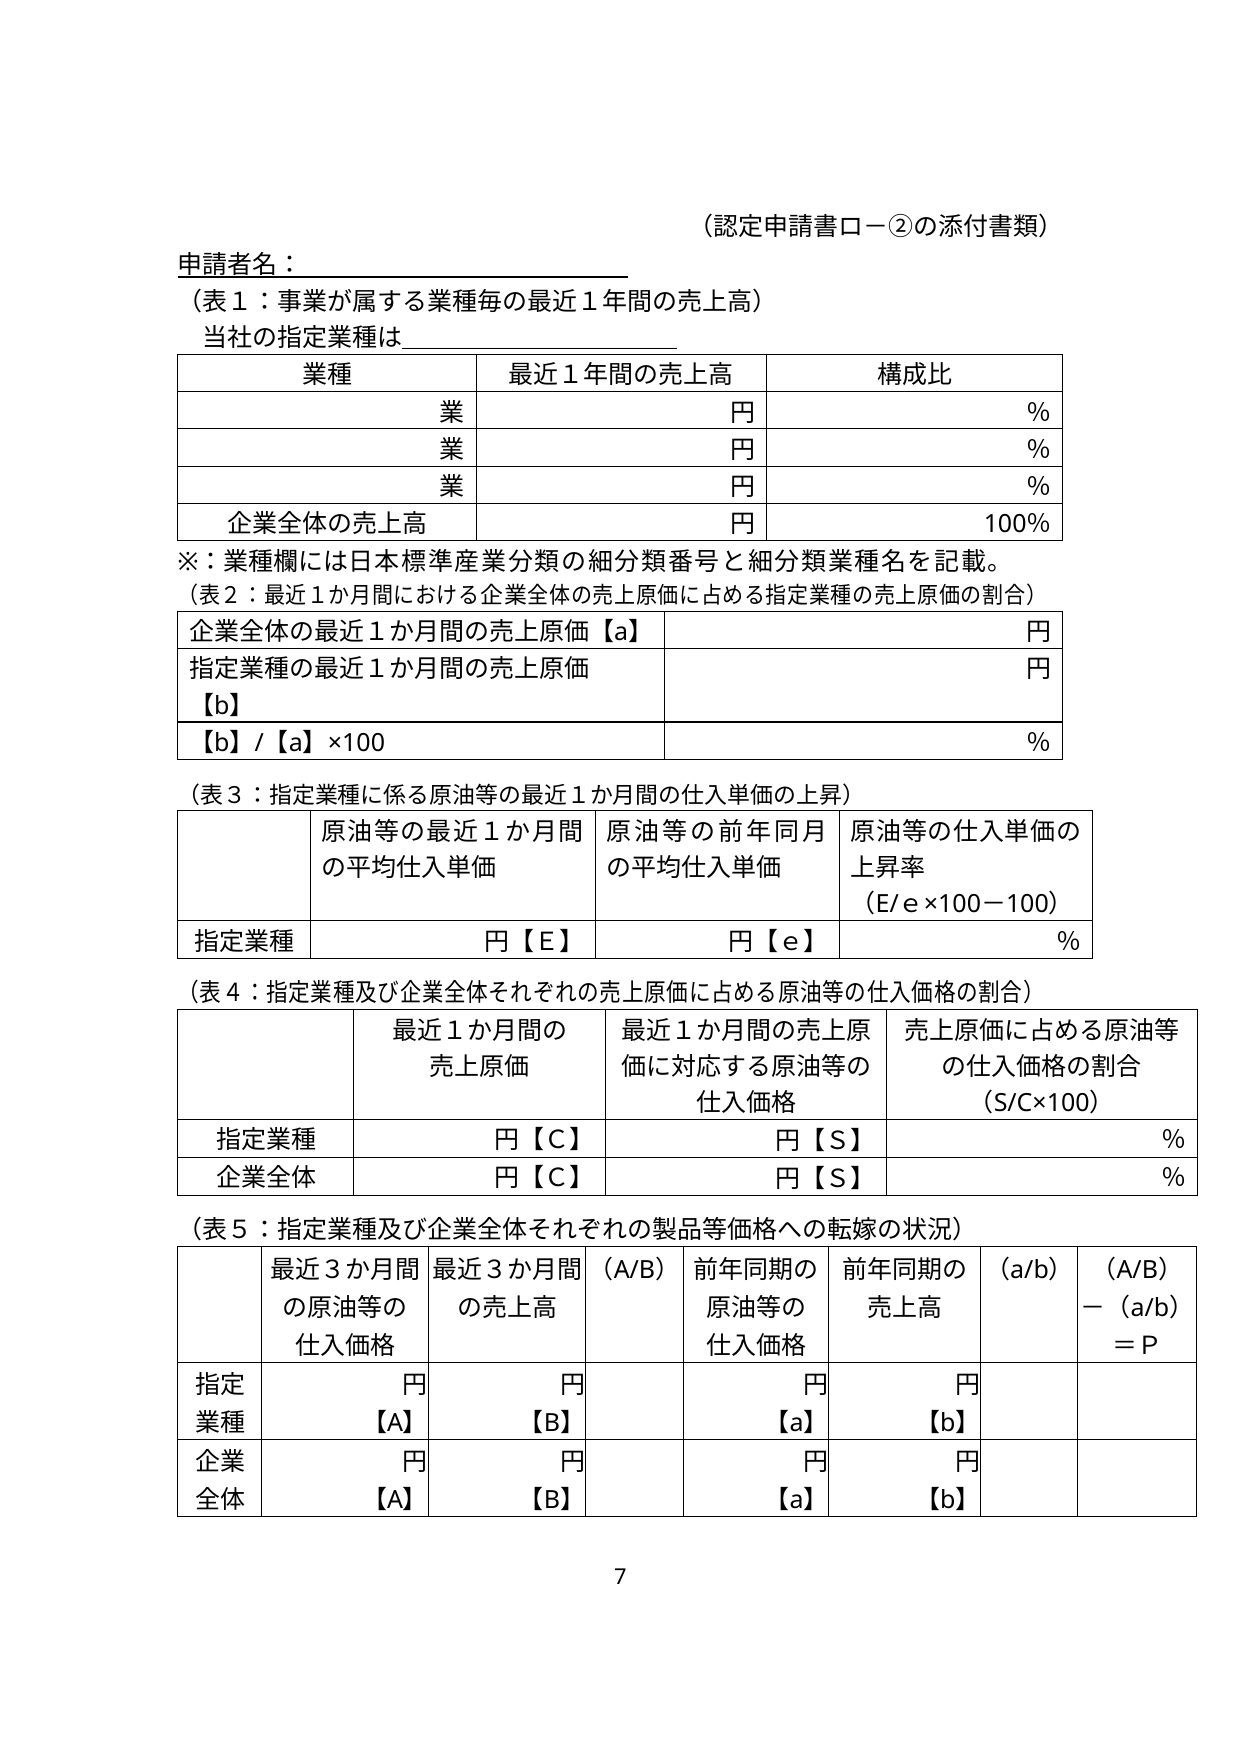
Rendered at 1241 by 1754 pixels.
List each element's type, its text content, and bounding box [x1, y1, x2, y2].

table_cell 円 [477, 392, 766, 428]
table_header 前年同期の 売上高 [829, 1247, 980, 1362]
table_cell 円 [477, 504, 766, 540]
table_cell ％ [767, 429, 1062, 466]
table_cell 業 [178, 392, 476, 428]
table_cell ％ [887, 1120, 1197, 1157]
table_cell 業 [178, 429, 476, 466]
table_header 原油等の仕入単価の上昇率 （E/ｅ×100－100） [840, 811, 1092, 920]
table_cell 【b】/【a】×100 [178, 723, 664, 759]
table_header 業種 [178, 355, 476, 391]
table_cell 円 【b】 [829, 1363, 980, 1439]
table_cell 円【Ｓ】 [606, 1158, 886, 1194]
table_header 最近１年間の売上高 [477, 355, 766, 391]
table_cell ％ [665, 723, 1062, 759]
table_header 最近１か月間の売上原価に対応する原油等の仕入価格 [606, 1010, 886, 1119]
table_cell 円 【A】 [262, 1363, 428, 1439]
table_cell 企業 全体 [178, 1440, 261, 1516]
table_cell 円 [477, 467, 766, 503]
table_header [178, 1247, 261, 1362]
table_cell [586, 1363, 683, 1439]
table_cell 円【ｅ】 [596, 921, 839, 957]
table_cell 100％ [767, 504, 1062, 540]
table_cell [1078, 1440, 1196, 1516]
table_cell [981, 1440, 1077, 1516]
text （表４：指定業種及び企業全体それぞれの売上原価に占める原油等の仕入価格の割合） [177, 971, 1063, 1009]
table_cell 円【Ｓ】 [606, 1120, 886, 1157]
text ※：業種欄には日本標準産業分類の細分類番号と細分類業種名を記載。 [177, 541, 1063, 577]
text 当社の指定業種は＿＿＿＿＿＿＿＿＿＿＿ [177, 317, 1063, 354]
table_cell ％ [840, 921, 1092, 957]
table_header （a/b） [981, 1247, 1077, 1362]
table_cell 円 【B】 [429, 1440, 585, 1516]
table_header 構成比 [767, 355, 1062, 391]
table_cell 円 【b】 [829, 1440, 980, 1516]
table_cell 円 【B】 [429, 1363, 585, 1439]
text （表１：事業が属する業種毎の最近１年間の売上高） [177, 281, 1063, 317]
table_header 売上原価に占める原油等の仕入価格の割合 （S/C×100） [887, 1010, 1197, 1119]
table_cell 指定業種 [178, 921, 310, 957]
table_cell 指定業種の最近１か月間の売上原価【b】 [178, 649, 664, 721]
table_cell [981, 1363, 1077, 1439]
table_cell 企業全体の売上高 [178, 504, 476, 540]
table_cell 円【Ｃ】 [354, 1158, 605, 1194]
table_header 最近３か月間の売上高 [429, 1247, 585, 1362]
table_cell 業 [178, 467, 476, 503]
text 申請者名： [177, 243, 1063, 281]
table_header 最近３か月間の原油等の 仕入価格 [262, 1247, 428, 1362]
table_cell 円 【a】 [684, 1440, 828, 1516]
table_header 原油等の前年同月の平均仕入単価 [596, 811, 839, 920]
table_cell 円【Ｃ】 [354, 1120, 605, 1157]
table_cell 円 【A】 [262, 1440, 428, 1516]
table_header [178, 811, 310, 920]
table_cell 円 [665, 649, 1062, 721]
table_header 前年同期の原油等の 仕入価格 [684, 1247, 828, 1362]
table_header （A/B） [586, 1247, 683, 1362]
table_cell ％ [767, 392, 1062, 428]
table_cell 指定業種 [178, 1120, 353, 1157]
table_cell 指定 業種 [178, 1363, 261, 1439]
table_header （A/B） －（a/b）＝Ｐ [1078, 1247, 1196, 1362]
table_header [178, 1010, 353, 1119]
table_header 円 [665, 612, 1062, 648]
table_cell 円 【a】 [684, 1363, 828, 1439]
table_header 原油等の最近１か月間の平均仕入単価 [311, 811, 595, 920]
text （表３：指定業種に係る原油等の最近１か月間の仕入単価の上昇） [177, 772, 1063, 810]
table_header 企業全体の最近１か月間の売上原価【a】 [178, 612, 664, 648]
text （表２：最近１か月間における企業全体の売上原価に占める指定業種の売上原価の割合） [177, 577, 1063, 611]
text （認定申請書ロ－②の添付書類） [177, 207, 1063, 243]
table_cell [586, 1440, 683, 1516]
table_cell ％ [767, 467, 1062, 503]
table_header 最近１か月間の 売上原価 [354, 1010, 605, 1119]
table_cell 企業全体 [178, 1158, 353, 1194]
table_cell 円【Ｅ】 [311, 921, 595, 957]
text （表５：指定業種及び企業全体それぞれの製品等価格への転嫁の状況） [177, 1208, 1063, 1246]
table_cell ％ [887, 1158, 1197, 1194]
table_cell 円 [477, 429, 766, 466]
table_cell [1078, 1363, 1196, 1439]
